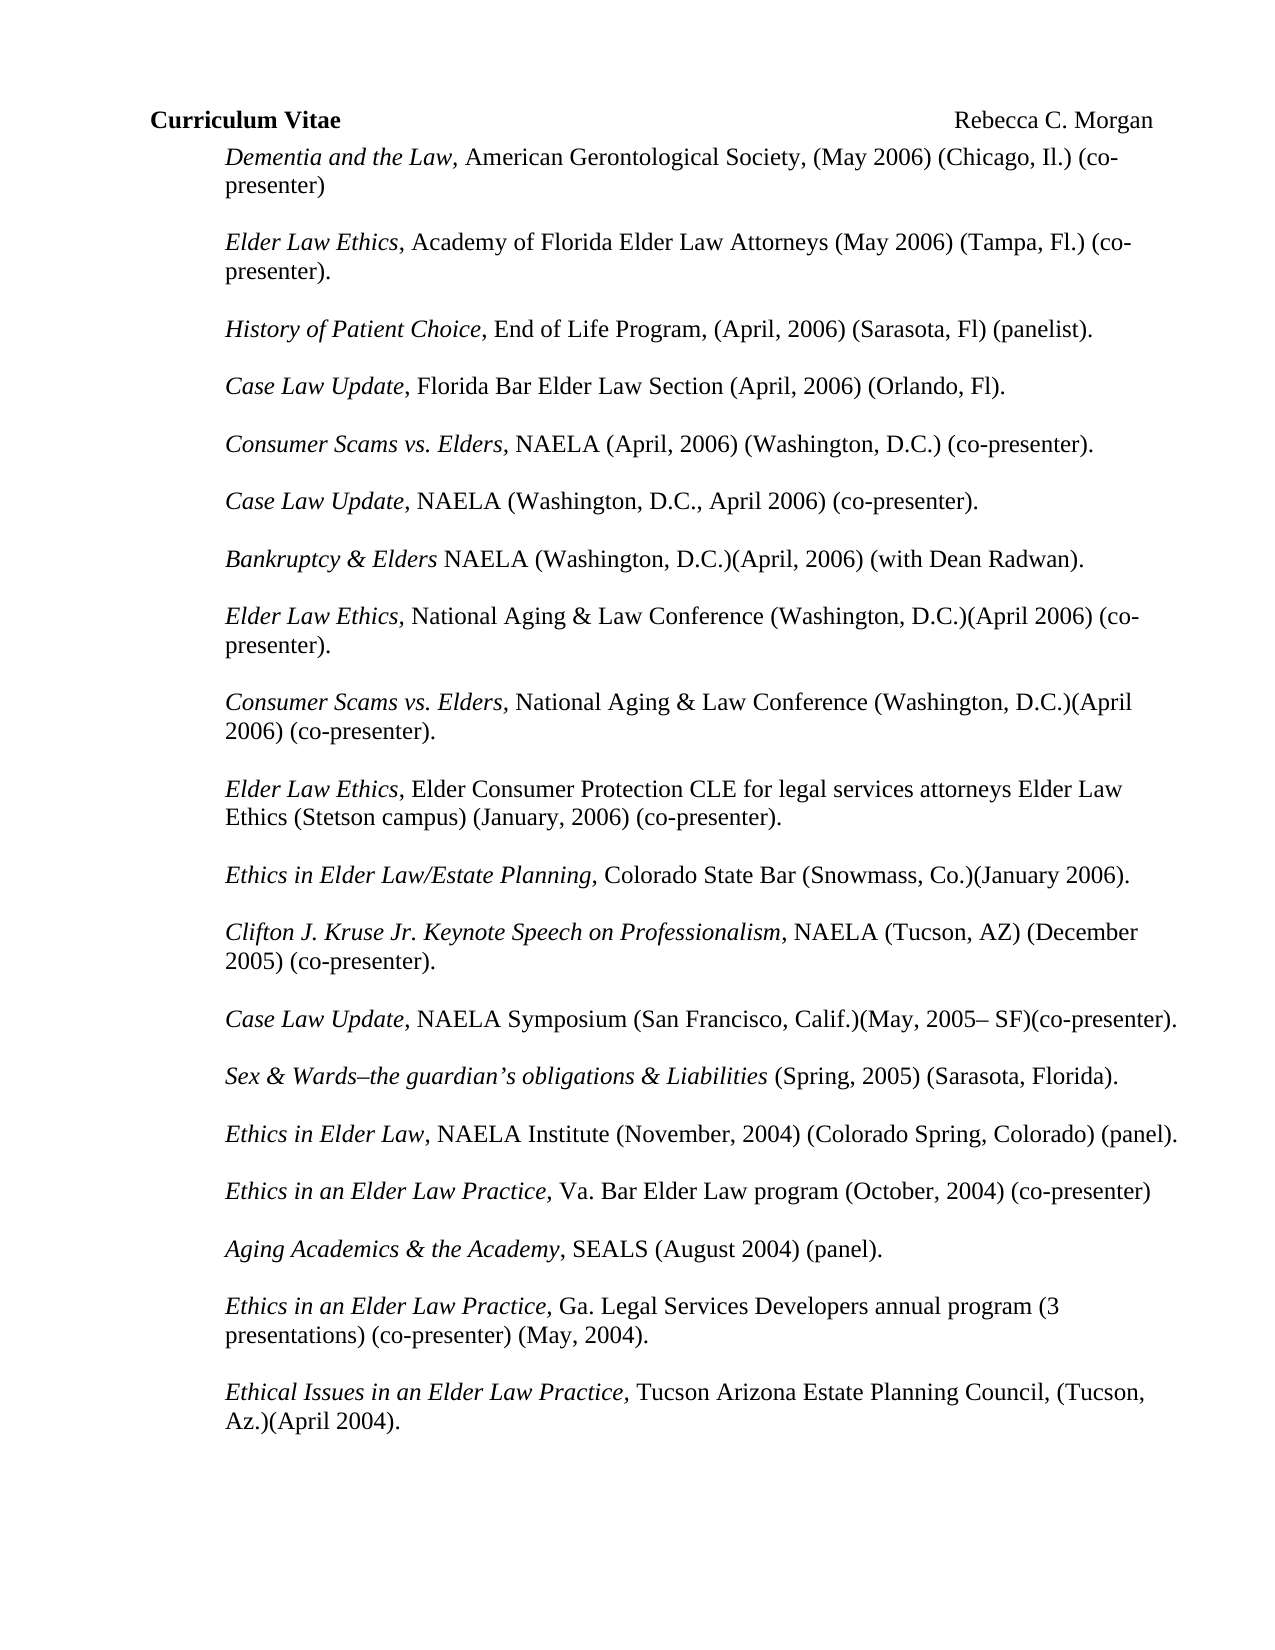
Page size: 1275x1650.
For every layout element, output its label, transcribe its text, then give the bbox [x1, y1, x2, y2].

text Dementia and the Law, American Gerontological Society, (May 2006) (Chicago, Il.) (co-presenter) [225, 142, 1191, 199]
text Ethics in Elder Law, NAELA Institute (November, 2004) (Colorado Spring, Colorado) (panel). [225, 1119, 1191, 1147]
text Clifton J. Kruse Jr. Keynote Speech on Professionalism, NAELA (Tucson, AZ) (December 2005) (co-presenter). [225, 917, 1191, 975]
text Elder Law Ethics, National Aging & Law Conference (Washington, D.C.)(April 2006) (co-presenter). [225, 601, 1191, 659]
text Ethics in an Elder Law Practice, Ga. Legal Services Developers annual program (3 presentations) (co-presenter) (May, 2004). [225, 1291, 1191, 1349]
text Elder Law Ethics, Academy of Florida Elder Law Attorneys (May 2006) (Tampa, Fl.) (co-presenter). [225, 227, 1191, 285]
text Consumer Scams vs. Elders, NAELA (April, 2006) (Washington, D.C.) (co-presenter). [225, 429, 1191, 457]
text Case Law Update, Florida Bar Elder Law Section (April, 2006) (Orlando, Fl). [225, 371, 1191, 400]
text Ethical Issues in an Elder Law Practice, Tucson Arizona Estate Planning Council, (Tucson, Az.)(April 2004). [225, 1377, 1191, 1435]
text Case Law Update, NAELA Symposium (San Francisco, Calif.)(May, 2005– SF)(co-presenter). [225, 1004, 1191, 1032]
text Consumer Scams vs. Elders, National Aging & Law Conference (Washington, D.C.)(April 2006) (co-presenter). [225, 687, 1191, 745]
text Elder Law Ethics, Elder Consumer Protection CLE for legal services attorneys Elder Law Ethics (Stetson campus) (January, 2006) (co-presenter). [225, 774, 1191, 831]
text Sex & Wards–the guardian’s obligations & Liabilities (Spring, 2005) (Sarasota, Florida). [225, 1061, 1191, 1090]
text History of Patient Choice, End of Life Program, (April, 2006) (Sarasota, Fl) (panelist). [225, 314, 1191, 342]
text Case Law Update, NAELA (Washington, D.C., April 2006) (co-presenter). [225, 486, 1191, 515]
text Aging Academics & the Academy, SEALS (August 2004) (panel). [225, 1234, 1191, 1262]
text Ethics in Elder Law/Estate Planning, Colorado State Bar (Snowmass, Co.)(January 2006). [225, 860, 1191, 889]
text Ethics in an Elder Law Practice, Va. Bar Elder Law program (October, 2004) (co-presenter) [225, 1176, 1191, 1205]
text Bankruptcy & Elders NAELA (Washington, D.C.)(April, 2006) (with Dean Radwan). [225, 544, 1191, 572]
